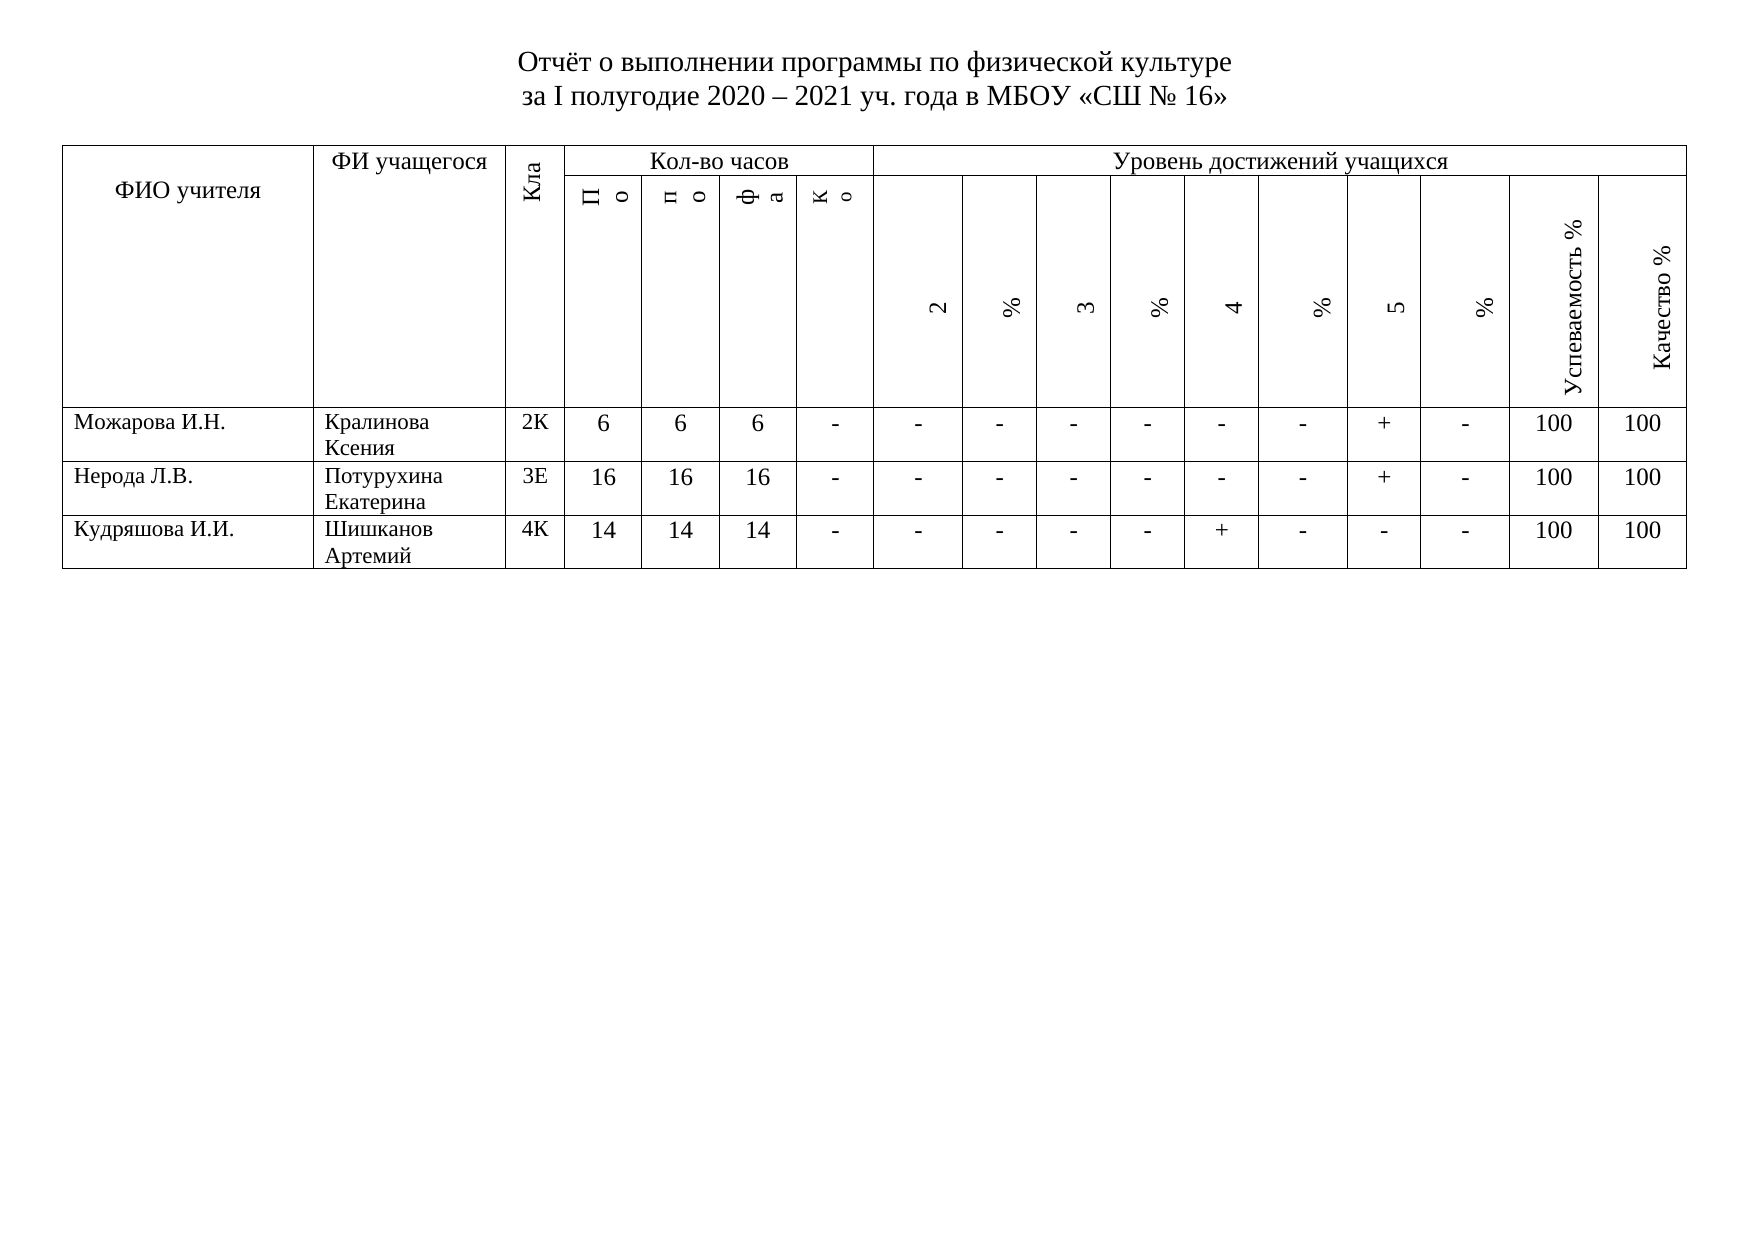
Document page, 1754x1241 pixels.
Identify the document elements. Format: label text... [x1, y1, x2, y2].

table_cell + [1348, 462, 1420, 514]
table_cell 14 [565, 516, 641, 568]
table_cell 3Е [506, 462, 564, 514]
table_cell [1599, 176, 1686, 208]
table_cell 6 [720, 408, 796, 461]
table_cell 100 [1599, 408, 1686, 461]
text Отчёт о выполнении программы по физической культуре [118, 44, 1631, 78]
table_cell [1421, 176, 1509, 208]
table_cell По программе [565, 176, 641, 407]
table_cell - [963, 408, 1036, 461]
table_cell 2 [874, 208, 962, 407]
table_header Уровень достижений учащихся [874, 146, 1686, 175]
table_cell - [1037, 516, 1110, 568]
table_cell - [1037, 408, 1110, 461]
table_cell 4 [1185, 208, 1258, 407]
table_cell - [874, 408, 962, 461]
table_cell - [1421, 516, 1509, 568]
table_cell - [797, 516, 873, 568]
table_cell - [1111, 408, 1184, 461]
table_cell 100 [1599, 462, 1686, 514]
table_cell 16 [720, 462, 796, 514]
table_cell 5 [1348, 208, 1420, 407]
table_cell - [1259, 408, 1347, 461]
table_cell - [1421, 408, 1509, 461]
table_cell + [1348, 408, 1420, 461]
table_cell - [1037, 462, 1110, 514]
table_cell 16 [565, 462, 641, 514]
table_cell - [1111, 462, 1184, 514]
table_cell - [1111, 516, 1184, 568]
table_cell - [1185, 462, 1258, 514]
table_cell 6 [565, 408, 641, 461]
table_cell % [1421, 208, 1509, 407]
table_cell [1259, 176, 1347, 208]
table_header Кол-во часов [565, 146, 873, 175]
table_header ФИО учителя [63, 146, 313, 407]
table_cell Нерода Л.В. [63, 462, 313, 514]
table_cell [1348, 176, 1420, 208]
table_cell [963, 176, 1036, 208]
table_cell - [963, 462, 1036, 514]
table_cell 14 [642, 516, 719, 568]
table_cell % [1259, 208, 1347, 407]
table_cell Кралинова Ксения [314, 408, 505, 461]
table_cell 100 [1599, 516, 1686, 568]
table_cell [1185, 176, 1258, 208]
table_cell Качество % [1599, 208, 1686, 407]
table_cell - [874, 462, 962, 514]
table_cell [1510, 176, 1598, 208]
table_cell 3 [1037, 208, 1110, 407]
text за I полугодие 2020 – 2021 уч. года в МБОУ «СШ № 16» [118, 78, 1631, 111]
table_cell Можарова И.Н. [63, 408, 313, 461]
table_cell - [797, 462, 873, 514]
table_cell по КТП [642, 176, 719, 407]
table_cell - [1259, 462, 1347, 514]
table_cell 2К [506, 408, 564, 461]
table_cell - [963, 516, 1036, 568]
table_cell 100 [1510, 516, 1598, 568]
table_cell Успеваемость % [1510, 208, 1598, 407]
table_cell - [1421, 462, 1509, 514]
table_cell - [1348, 516, 1420, 568]
table_cell % [1111, 208, 1184, 407]
table_cell Потурухина Екатерина [314, 462, 505, 514]
table_cell % [963, 208, 1036, 407]
table_cell 6 [642, 408, 719, 461]
table_cell + [1185, 516, 1258, 568]
table_cell - [797, 408, 873, 461]
table_cell - [1259, 516, 1347, 568]
table_cell [1037, 176, 1110, 208]
table_cell Шишканов Артемий [314, 516, 505, 568]
table_cell 4К [506, 516, 564, 568]
table_header ФИ учащегося [314, 146, 505, 407]
table_cell [874, 176, 962, 208]
table_cell 16 [642, 462, 719, 514]
table_cell Корректировка (объединение тем) [797, 176, 873, 407]
table_cell - [1185, 408, 1258, 461]
table_cell [1111, 176, 1184, 208]
table_header Класс [506, 146, 564, 407]
table_cell 14 [720, 516, 796, 568]
table_cell Кудряшова И.И. [63, 516, 313, 568]
table_cell 100 [1510, 408, 1598, 461]
table_cell 100 [1510, 462, 1598, 514]
table_cell фактически [720, 176, 796, 407]
table_cell - [874, 516, 962, 568]
